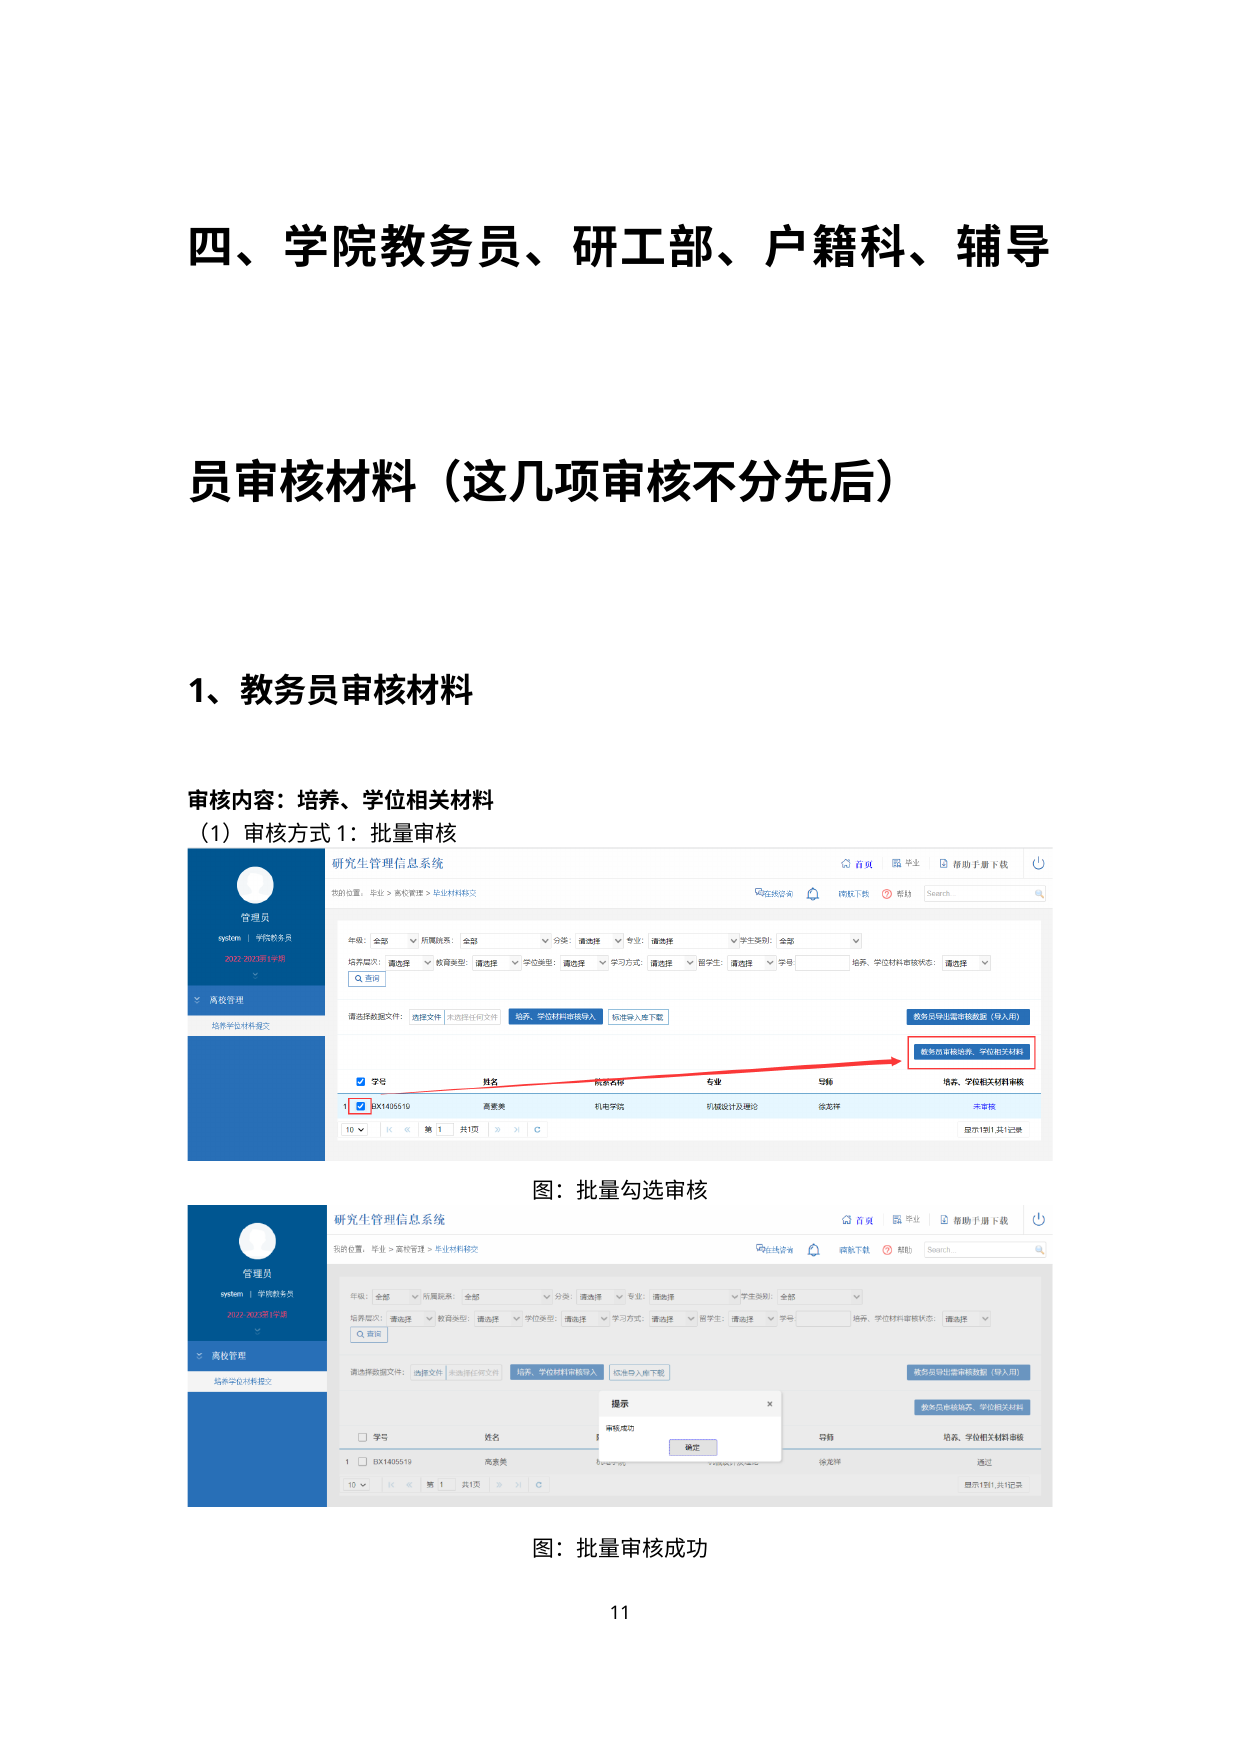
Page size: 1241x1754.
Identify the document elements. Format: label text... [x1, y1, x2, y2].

text 审核内容：培养、学位相关材料 [187, 783, 1053, 815]
picture [187, 847, 1053, 1161]
text 图：批量勾选审核 [187, 1173, 1053, 1205]
subtitle 1、教务员审核材料 [187, 656, 1053, 721]
subtitle 四、学院教务员、研工部、户籍科、辅导员审核材料（这几项审核不分先后） [187, 195, 1053, 528]
text （1）审核方式1：批量审核 [187, 815, 1053, 847]
picture [187, 1205, 1053, 1507]
text 图：批量审核成功 [187, 1530, 1053, 1563]
